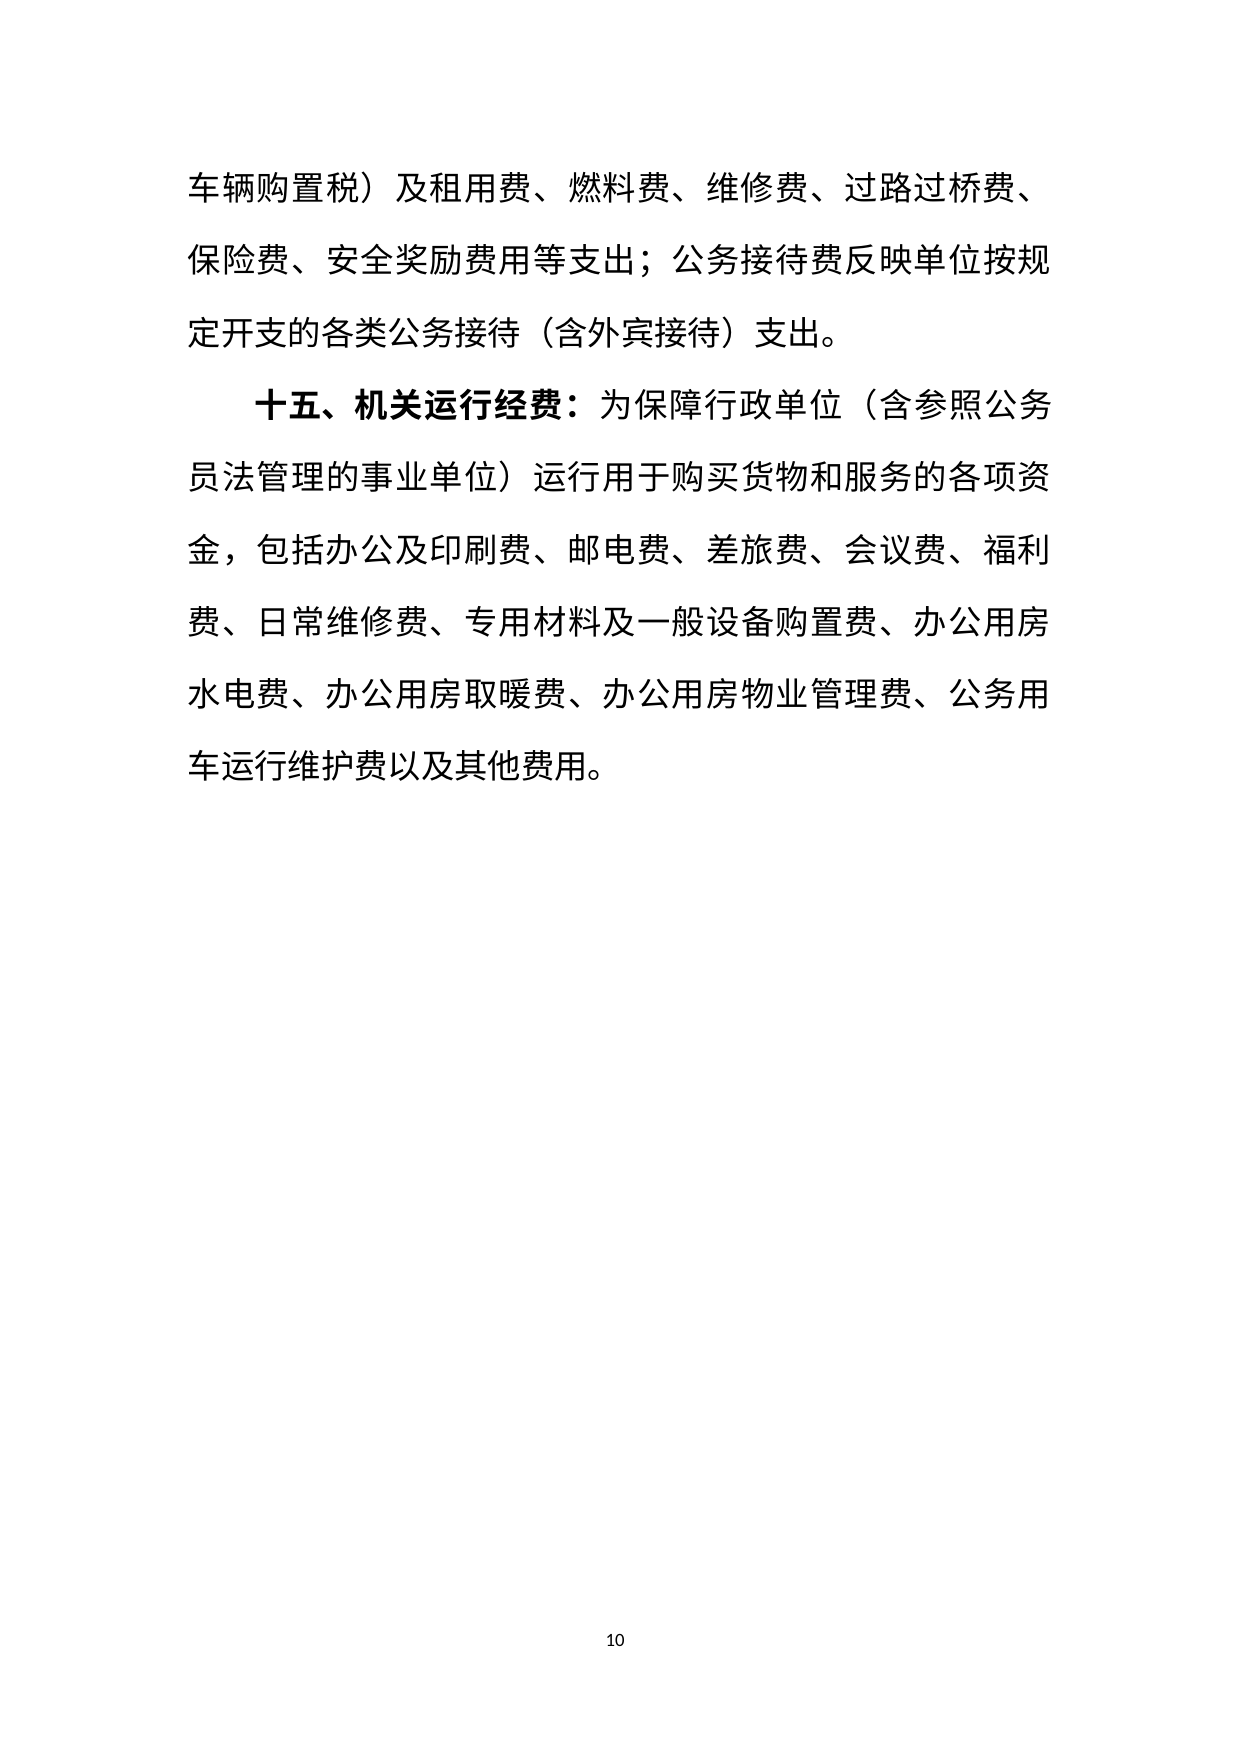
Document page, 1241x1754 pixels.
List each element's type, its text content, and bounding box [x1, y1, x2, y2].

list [187, 162, 1053, 355]
list 机关运行经费：为保障行政单位（含参照公务员法管理的事业单位）运行用于购买货物和服务的各项资金，包括办公及印刷费、邮电费、差旅费、会议费、福利费、日常维修费、专用材料及一般设备购置费、办公用房水电费、办公用房取暖费、办公用房物业管理费、公务用车运行维护费以及其他费用。 [187, 379, 1053, 788]
